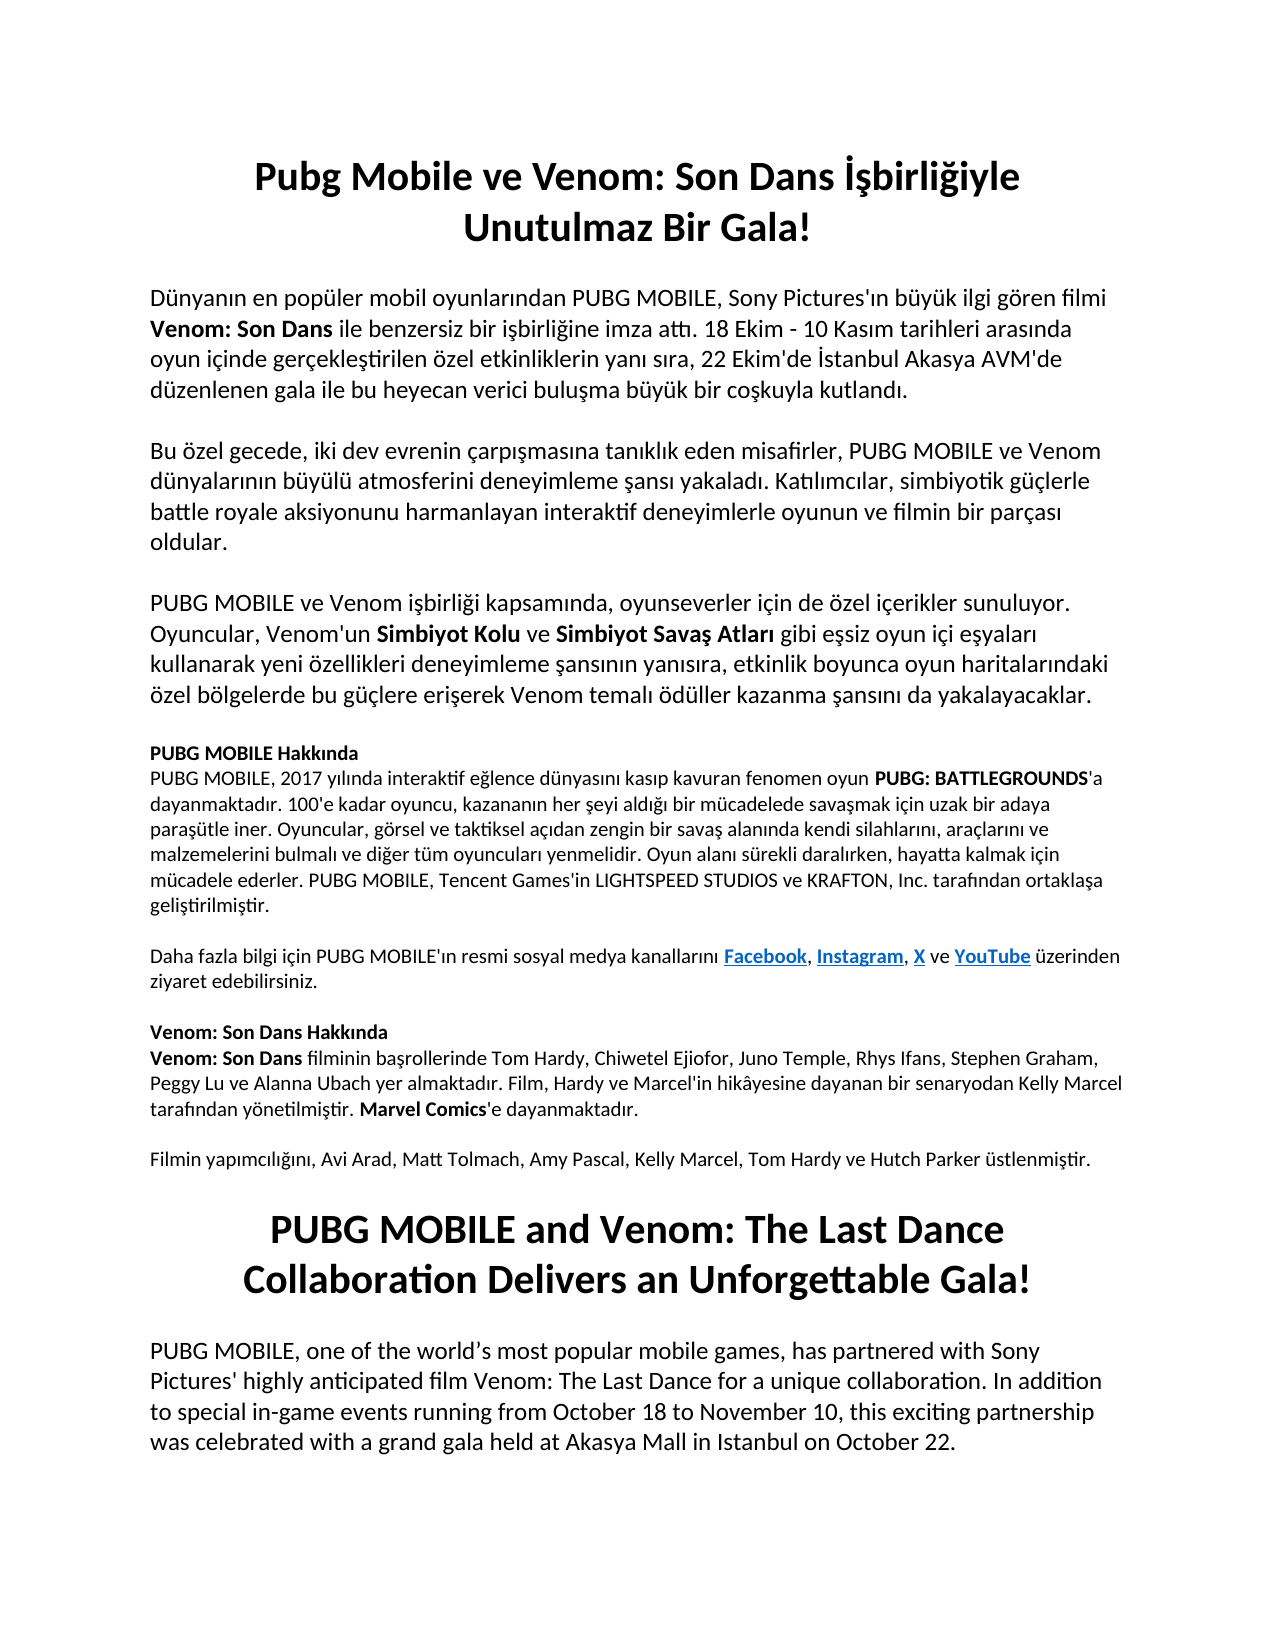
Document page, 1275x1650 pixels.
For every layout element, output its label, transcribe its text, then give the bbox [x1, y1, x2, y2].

text Filmin yapımcılığını, Avi Arad, Matt Tolmach, Amy Pascal, Kelly Marcel, Tom Hardy ve Hutch Parker üstlenmiştir. [150, 1147, 1125, 1172]
text Venom: Son Dans filminin başrollerinde Tom Hardy, Chiwetel Ejiofor, Juno Temple, Rhys Ifans, Stephen Graham, Peggy Lu ve Alanna Ubach yer almaktadır. Film, Hardy ve Marcel'in hikâyesine dayanan bir senaryodan Kelly Marcel tarafından yönetilmiştir. Marvel Comics'e dayanmaktadır. [150, 1045, 1125, 1121]
text Venom: Son Dans Hakkında [150, 1019, 1125, 1045]
text Pubg Mobile ve Venom: Son Dans İşbirliğiyle [150, 150, 1125, 201]
text Bu özel gecede, iki dev evrenin çarpışmasına tanıklık eden misafirler, PUBG MOBILE ve Venom dünyalarının büyülü atmosferini deneyimleme şansı yakaladı. Katılımcılar, simbiyotik güçlerle battle royale aksiyonunu harmanlayan interaktif deneyimlerle oyunun ve filmin bir parçası oldular. [150, 435, 1125, 557]
text Unutulmaz Bir Gala! [150, 201, 1125, 252]
text PUBG MOBILE and Venom: The Last Dance Collaboration Delivers an Unforgettable Gala! [150, 1203, 1125, 1304]
text Daha fazla bilgi için PUBG MOBILE'ın resmi sosyal medya kanallarını Facebook, Instagram, X ve YouTube üzerinden ziyaret edebilirsiniz. [150, 943, 1125, 994]
text Dünyanın en popüler mobil oyunlarından PUBG MOBILE, Sony Pictures'ın büyük ilgi gören filmi Venom: Son Dans ile benzersiz bir işbirliğine imza attı. 18 Ekim - 10 Kasım tarihleri arasında oyun içinde gerçekleştirilen özel etkinliklerin yanı sıra, 22 Ekim'de İstanbul Akasya AVM'de düzenlenen gala ile bu heyecan verici buluşma büyük bir coşkuyla kutlandı. [150, 282, 1125, 404]
text PUBG MOBILE Hakkında [150, 740, 1125, 765]
text PUBG MOBILE, 2017 yılında interaktif eğlence dünyasını kasıp kavuran fenomen oyun PUBG: BATTLEGROUNDS'a dayanmaktadır. 100'e kadar oyuncu, kazananın her şeyi aldığı bir mücadelede savaşmak için uzak bir adaya paraşütle iner. Oyuncular, görsel ve taktiksel açıdan zengin bir savaş alanında kendi silahlarını, araçlarını ve malzemelerini bulmalı ve diğer tüm oyuncuları yenmelidir. Oyun alanı sürekli daralırken, hayatta kalmak için mücadele ederler. PUBG MOBILE, Tencent Games'in LIGHTSPEED STUDIOS ve KRAFTON, Inc. tarafından ortaklaşa geliştirilmiştir. [150, 765, 1125, 918]
text PUBG MOBILE ve Venom işbirliği kapsamında, oyunseverler için de özel içerikler sunuluyor. Oyuncular, Venom'un Simbiyot Kolu ve Simbiyot Savaş Atları gibi eşsiz oyun içi eşyaları kullanarak yeni özellikleri deneyimleme şansının yanısıra, etkinlik boyunca oyun haritalarındaki özel bölgelerde bu güçlere erişerek Venom temalı ödüller kazanma şansını da yakalayacaklar. [150, 587, 1125, 709]
text PUBG MOBILE, one of the world’s most popular mobile games, has partnered with Sony Pictures' highly anticipated film Venom: The Last Dance for a unique collaboration. In addition to special in-game events running from October 18 to November 10, this exciting partnership was celebrated with a grand gala held at Akasya Mall in Istanbul on October 22. [150, 1335, 1125, 1457]
